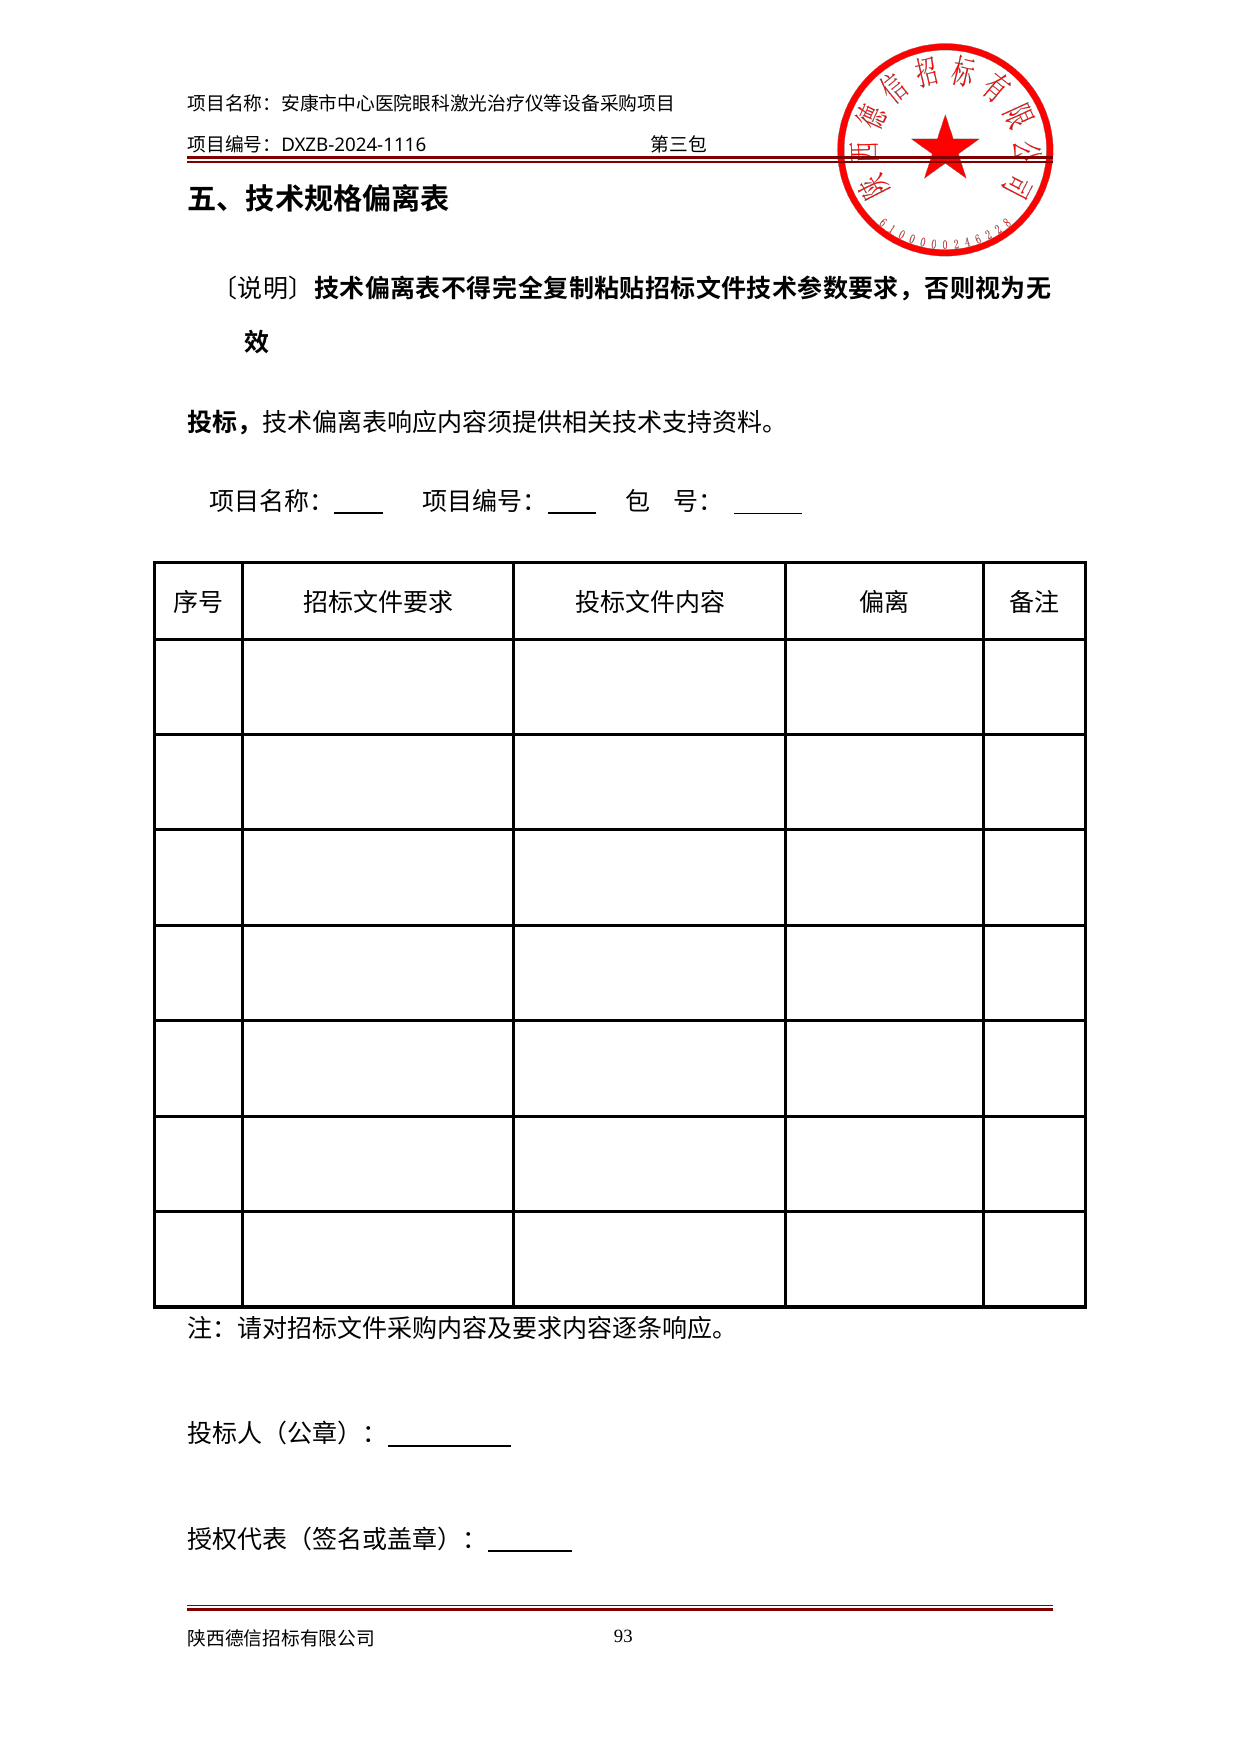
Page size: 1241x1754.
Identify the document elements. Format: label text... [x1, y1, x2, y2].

table_cell [985, 1213, 1084, 1305]
table_cell [156, 1022, 241, 1114]
table_cell [156, 1118, 241, 1210]
table_cell [787, 927, 982, 1019]
text 注：请对招标文件采购内容及要求内容逐条响应。 [187, 1309, 1053, 1345]
table_cell [156, 1213, 241, 1305]
table_header 投标文件内容 [515, 564, 784, 637]
table_cell [515, 1118, 784, 1210]
table_cell [787, 1022, 982, 1114]
text 〔说明〕技术偏离表不得完全复制粘贴招标文件技术参数要求，否则视为无效 [212, 268, 1053, 359]
picture [835, 40, 1057, 260]
table_cell [156, 736, 241, 828]
table_cell [787, 1118, 982, 1210]
table_header 序号 [156, 564, 241, 637]
table_cell [244, 831, 512, 924]
table_cell [244, 1213, 512, 1305]
table_cell [787, 831, 982, 924]
table_cell [985, 831, 1084, 924]
table_cell [244, 641, 512, 733]
table_header 备注 [985, 564, 1084, 637]
table_cell [515, 831, 784, 924]
table_cell [787, 641, 982, 733]
table_cell [515, 736, 784, 828]
text 授权代表（签名或盖章）： [187, 1519, 1053, 1556]
table_cell [985, 641, 1084, 733]
table_cell [515, 927, 784, 1019]
text 投标，技术偏离表响应内容须提供相关技术支持资料。 [187, 402, 1053, 438]
table_cell [244, 736, 512, 828]
table_cell [156, 831, 241, 924]
table_cell [515, 1022, 784, 1114]
table_cell [156, 641, 241, 733]
table_cell [787, 1213, 982, 1305]
table_cell [515, 1213, 784, 1305]
table_cell [244, 927, 512, 1019]
table_cell [244, 1022, 512, 1114]
table_cell [985, 736, 1084, 828]
table_cell [156, 927, 241, 1019]
table_cell [787, 736, 982, 828]
table_cell [985, 1022, 1084, 1114]
text 项目名称： 项目编号： 包 号： [209, 482, 1053, 518]
list 五、技术规格偏离表 [187, 175, 1053, 217]
table_cell [244, 1118, 512, 1210]
text 投标人（公章）： [187, 1414, 1053, 1450]
table_cell [985, 1118, 1084, 1210]
table_cell [985, 927, 1084, 1019]
table_cell [515, 641, 784, 733]
table_header 招标文件要求 [244, 564, 512, 637]
table_header 偏离 [787, 564, 982, 637]
